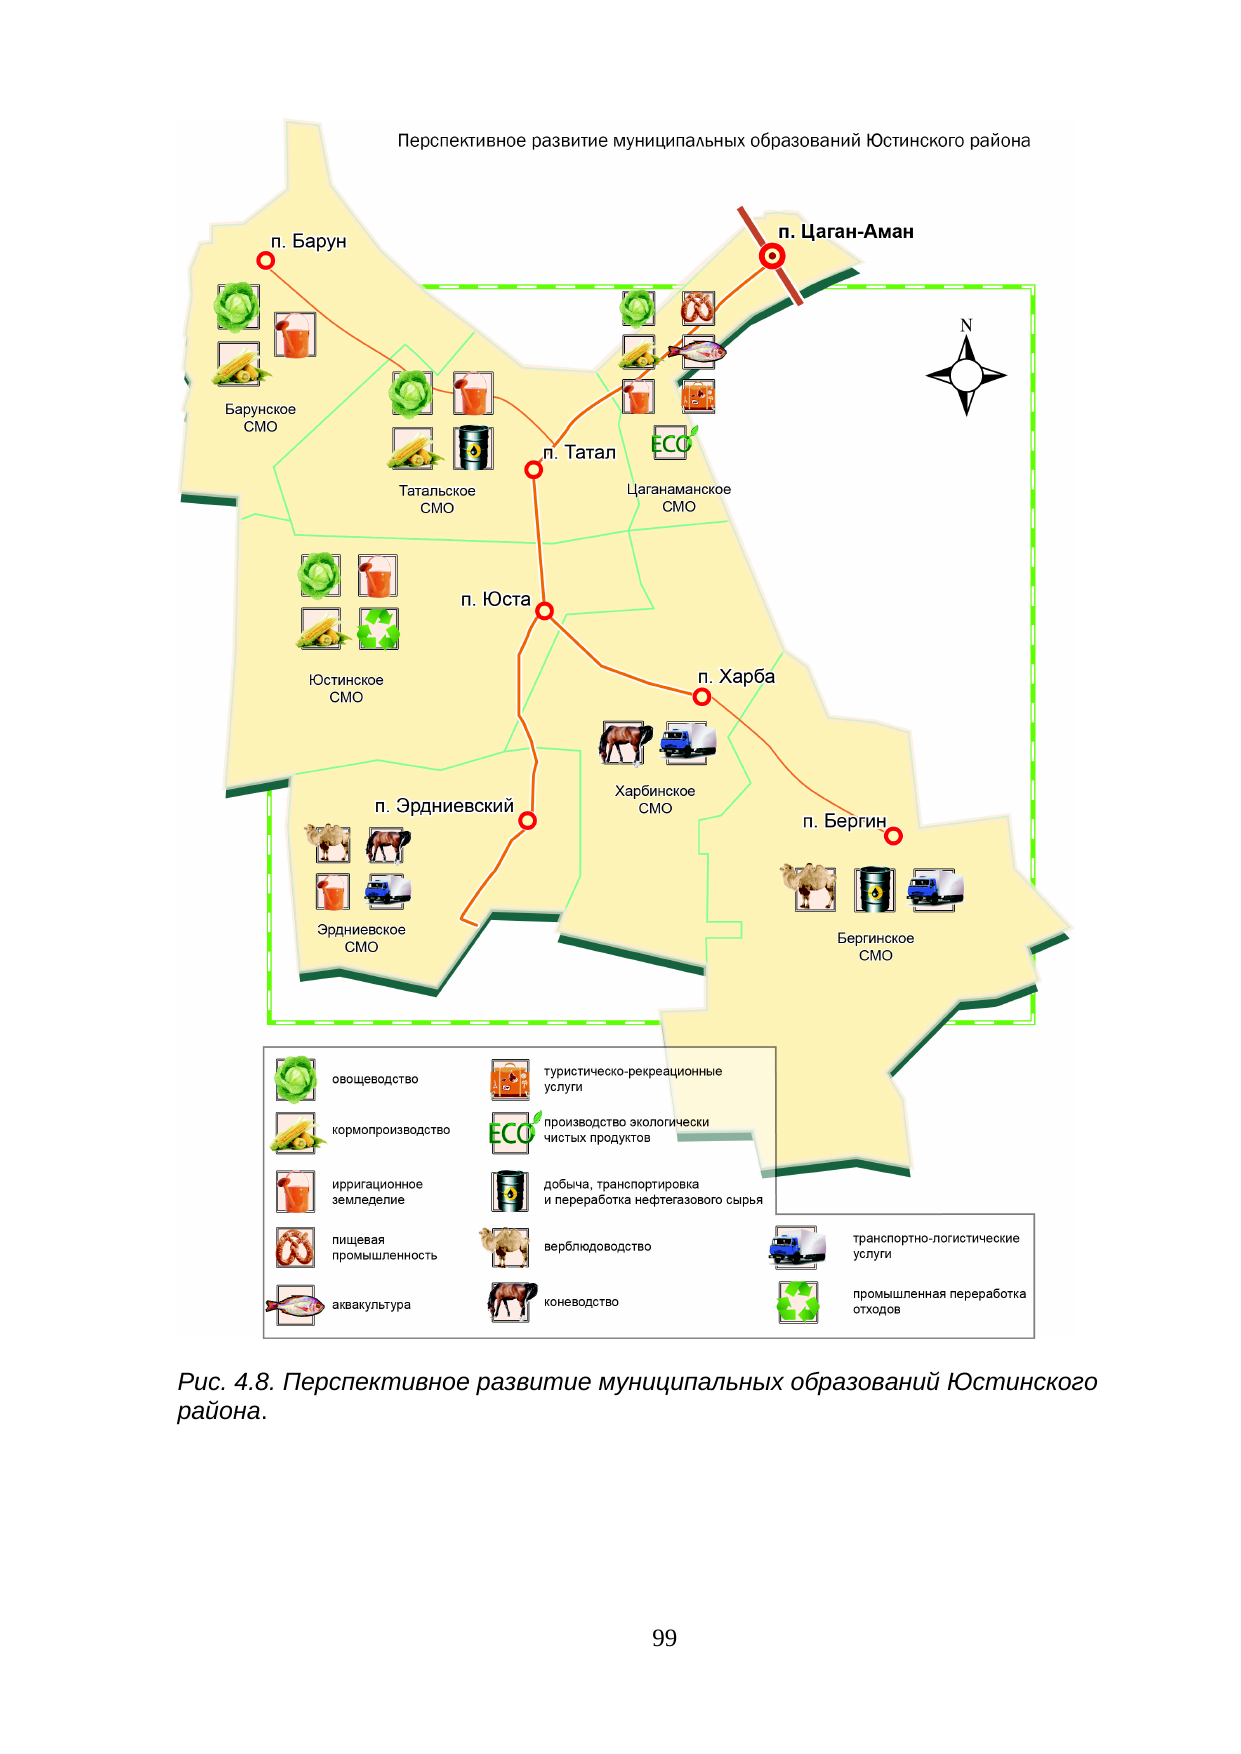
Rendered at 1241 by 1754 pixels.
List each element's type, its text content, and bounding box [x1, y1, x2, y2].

text Рис. 4.8. Перспективное развитие муниципальных образований Юстинского района. [177, 1367, 1152, 1424]
picture [177, 118, 1075, 1339]
